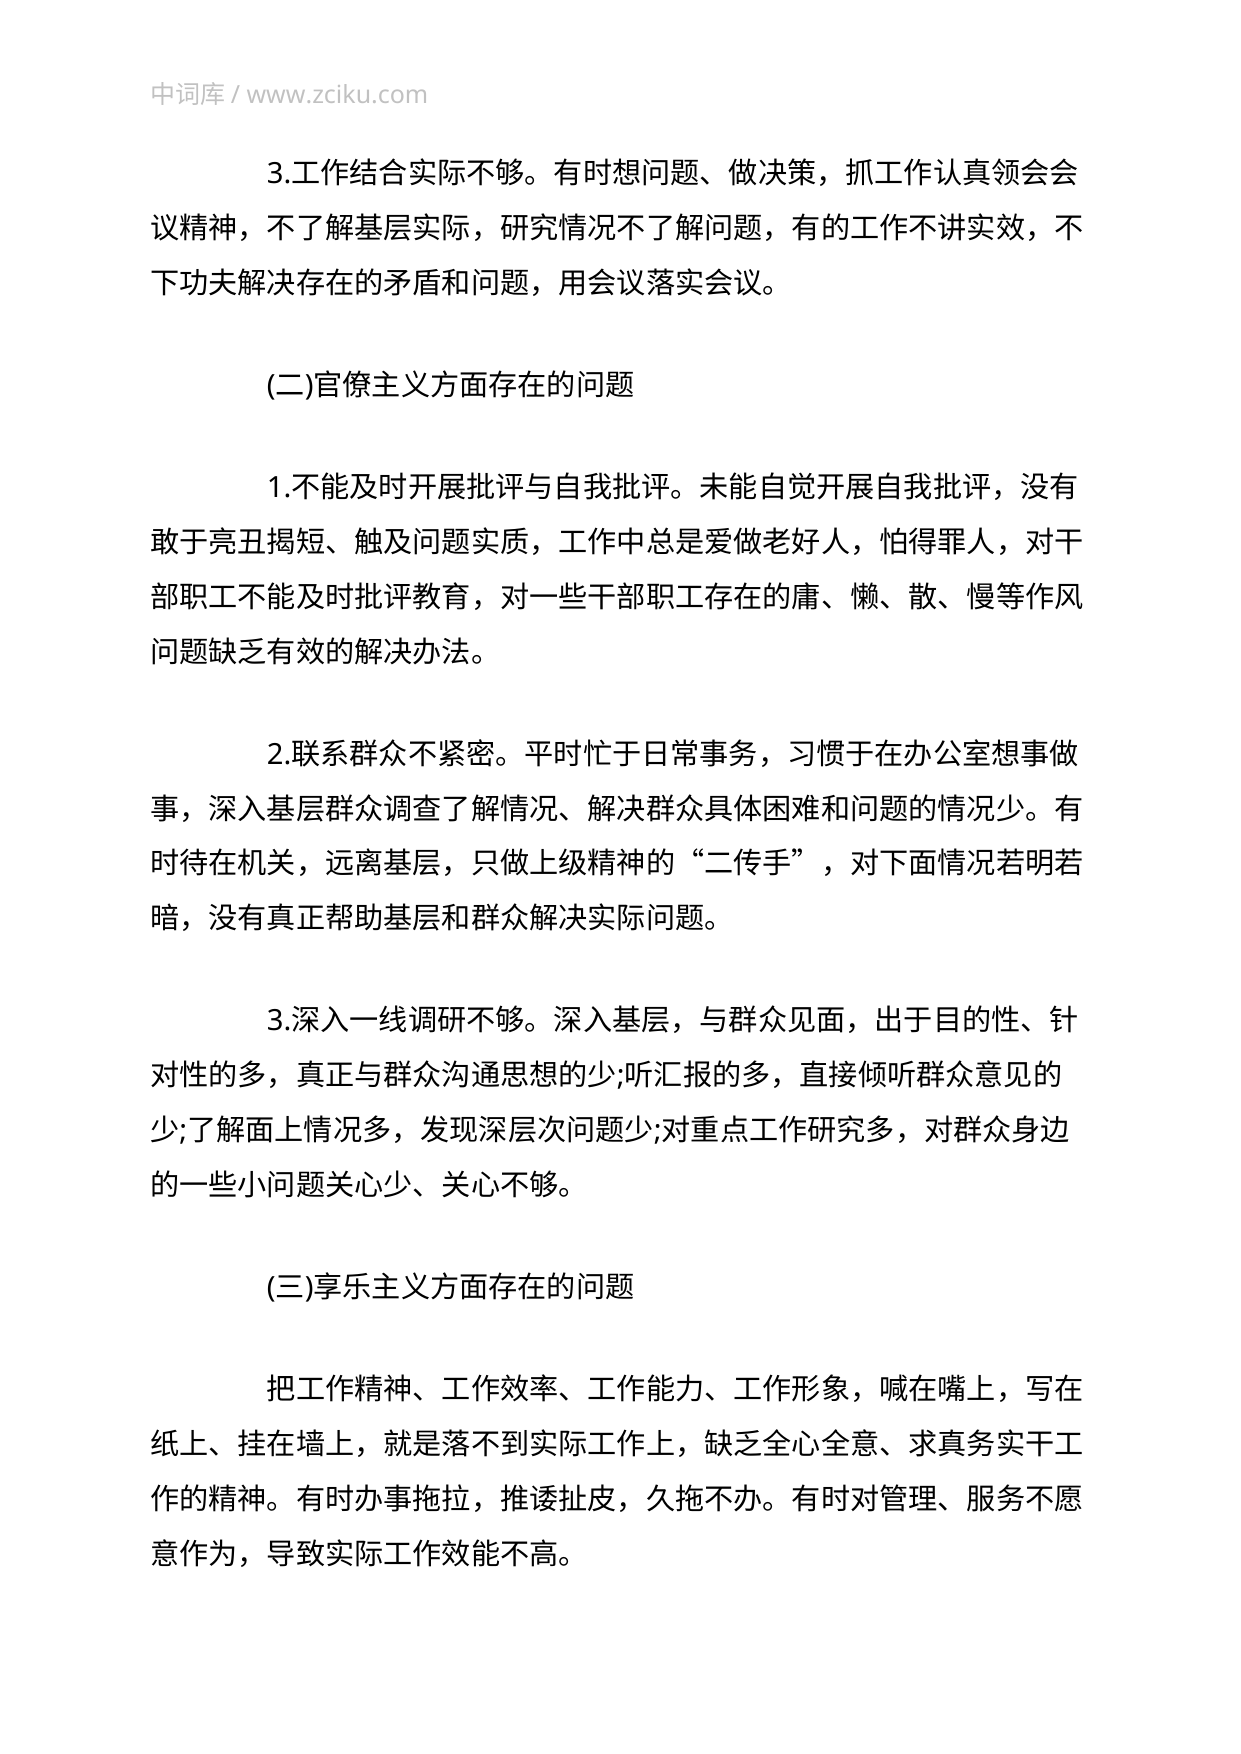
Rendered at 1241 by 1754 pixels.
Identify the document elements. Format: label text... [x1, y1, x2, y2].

text (三)享乐主义方面存在的问题 [150, 1263, 1090, 1306]
text 1.不能及时开展批评与自我批评。未能自觉开展自我批评，没有敢于亮丑揭短、触及问题实质，工作中总是爱做老好人，怕得罪人，对干部职工不能及时批评教育，对一些干部职工存在的庸、懒、散、慢等作风问题缺乏有效的解决办法。 [150, 464, 1090, 671]
text 2.联系群众不紧密。平时忙于日常事务，习惯于在办公室想事做事，深入基层群众调查了解情况、解决群众具体困难和问题的情况少。有时待在机关，远离基层，只做上级精神的“二传手”，对下面情况若明若暗，没有真正帮助基层和群众解决实际问题。 [150, 730, 1090, 937]
text 把工作精神、工作效率、工作能力、工作形象，喊在嘴上，写在纸上、挂在墙上，就是落不到实际工作上，缺乏全心全意、求真务实干工作的精神。有时办事拖拉，推诿扯皮，久拖不办。有时对管理、服务不愿意作为，导致实际工作效能不高。 [150, 1366, 1090, 1572]
text 3.深入一线调研不够。深入基层，与群众见面，出于目的性、针对性的多，真正与群众沟通思想的少;听汇报的多，直接倾听群众意见的少;了解面上情况多，发现深层次问题少;对重点工作研究多，对群众身边的一些小问题关心少、关心不够。 [150, 997, 1090, 1204]
text (二)官僚主义方面存在的问题 [150, 362, 1090, 404]
text 3.工作结合实际不够。有时想问题、做决策，抓工作认真领会会议精神，不了解基层实际，研究情况不了解问题，有的工作不讲实效，不下功夫解决存在的矛盾和问题，用会议落实会议。 [150, 150, 1090, 302]
